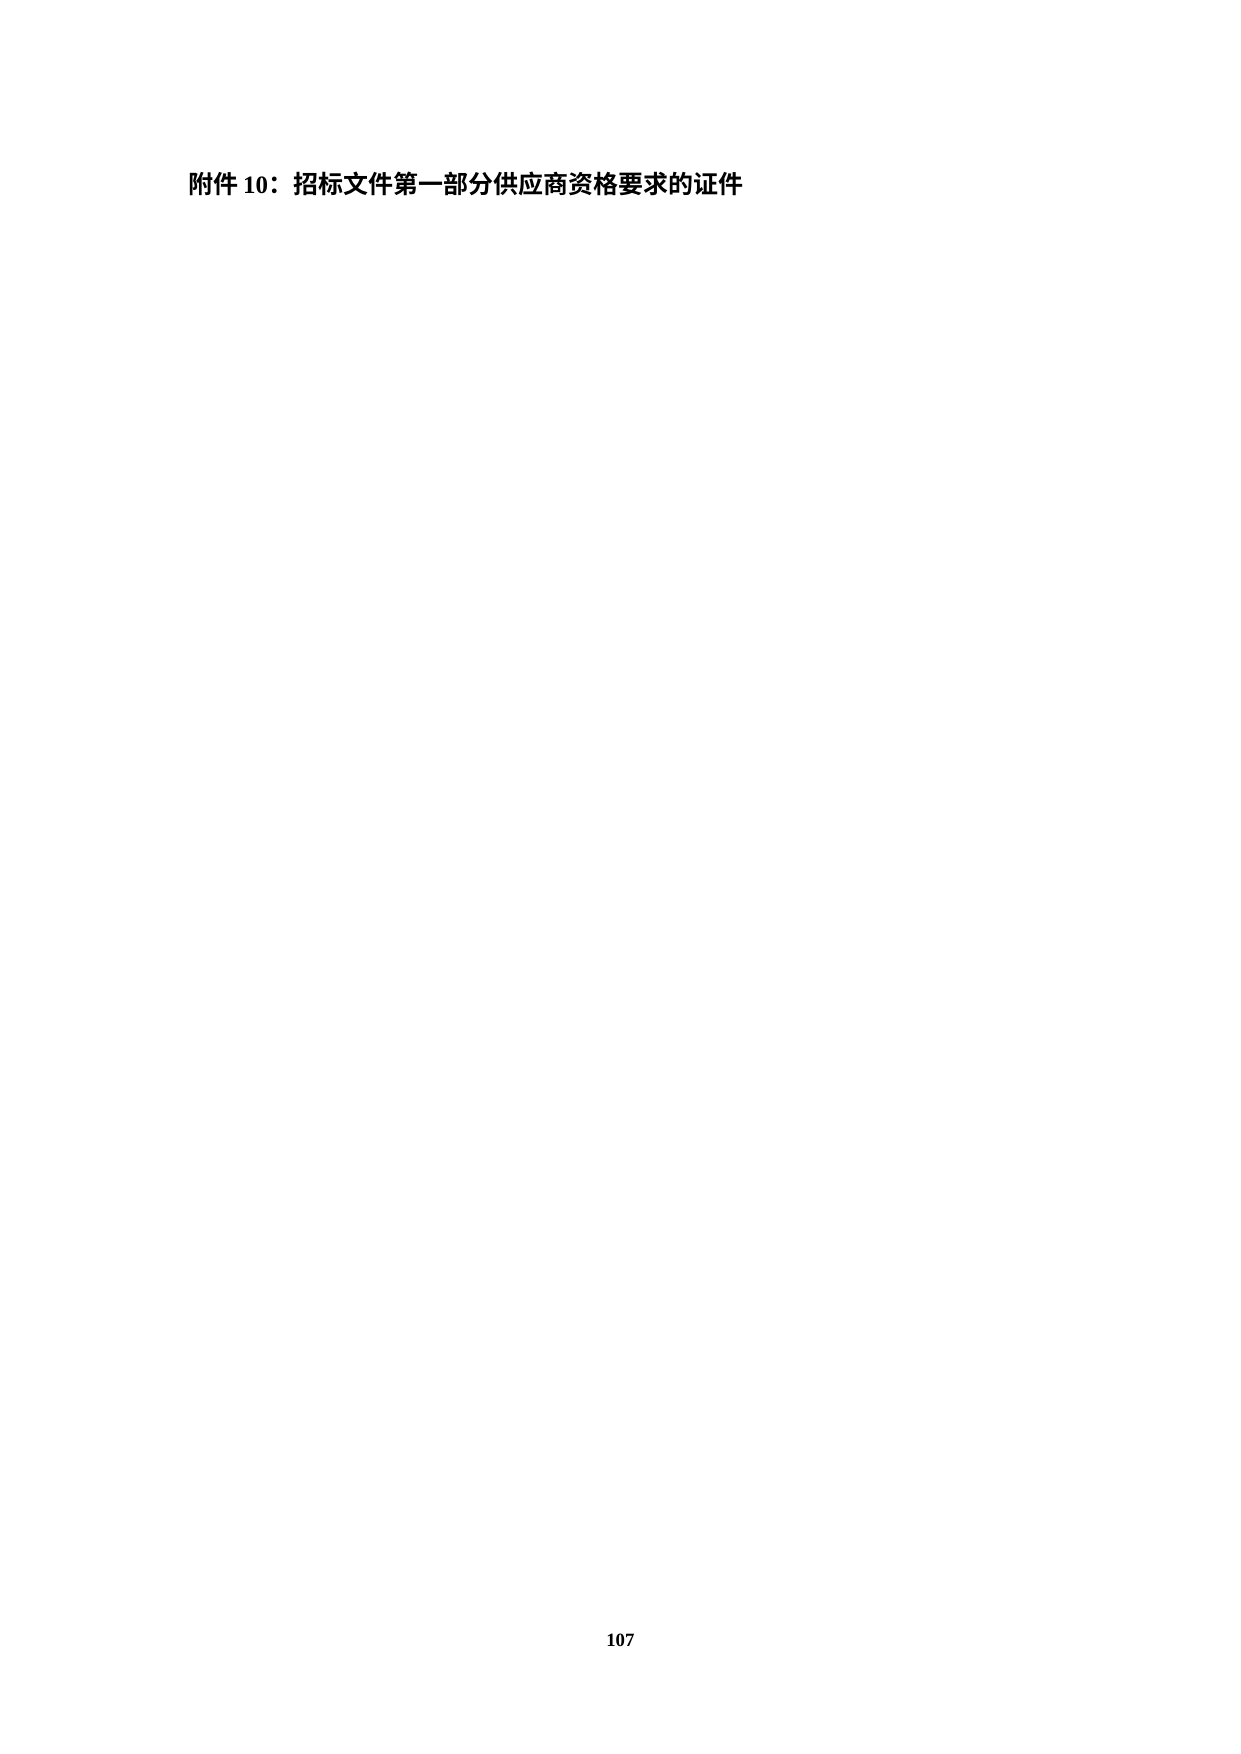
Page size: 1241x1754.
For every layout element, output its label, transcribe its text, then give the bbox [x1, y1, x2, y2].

text 附件10：招标文件第一部分供应商资格要求的证件 [188, 164, 1052, 201]
